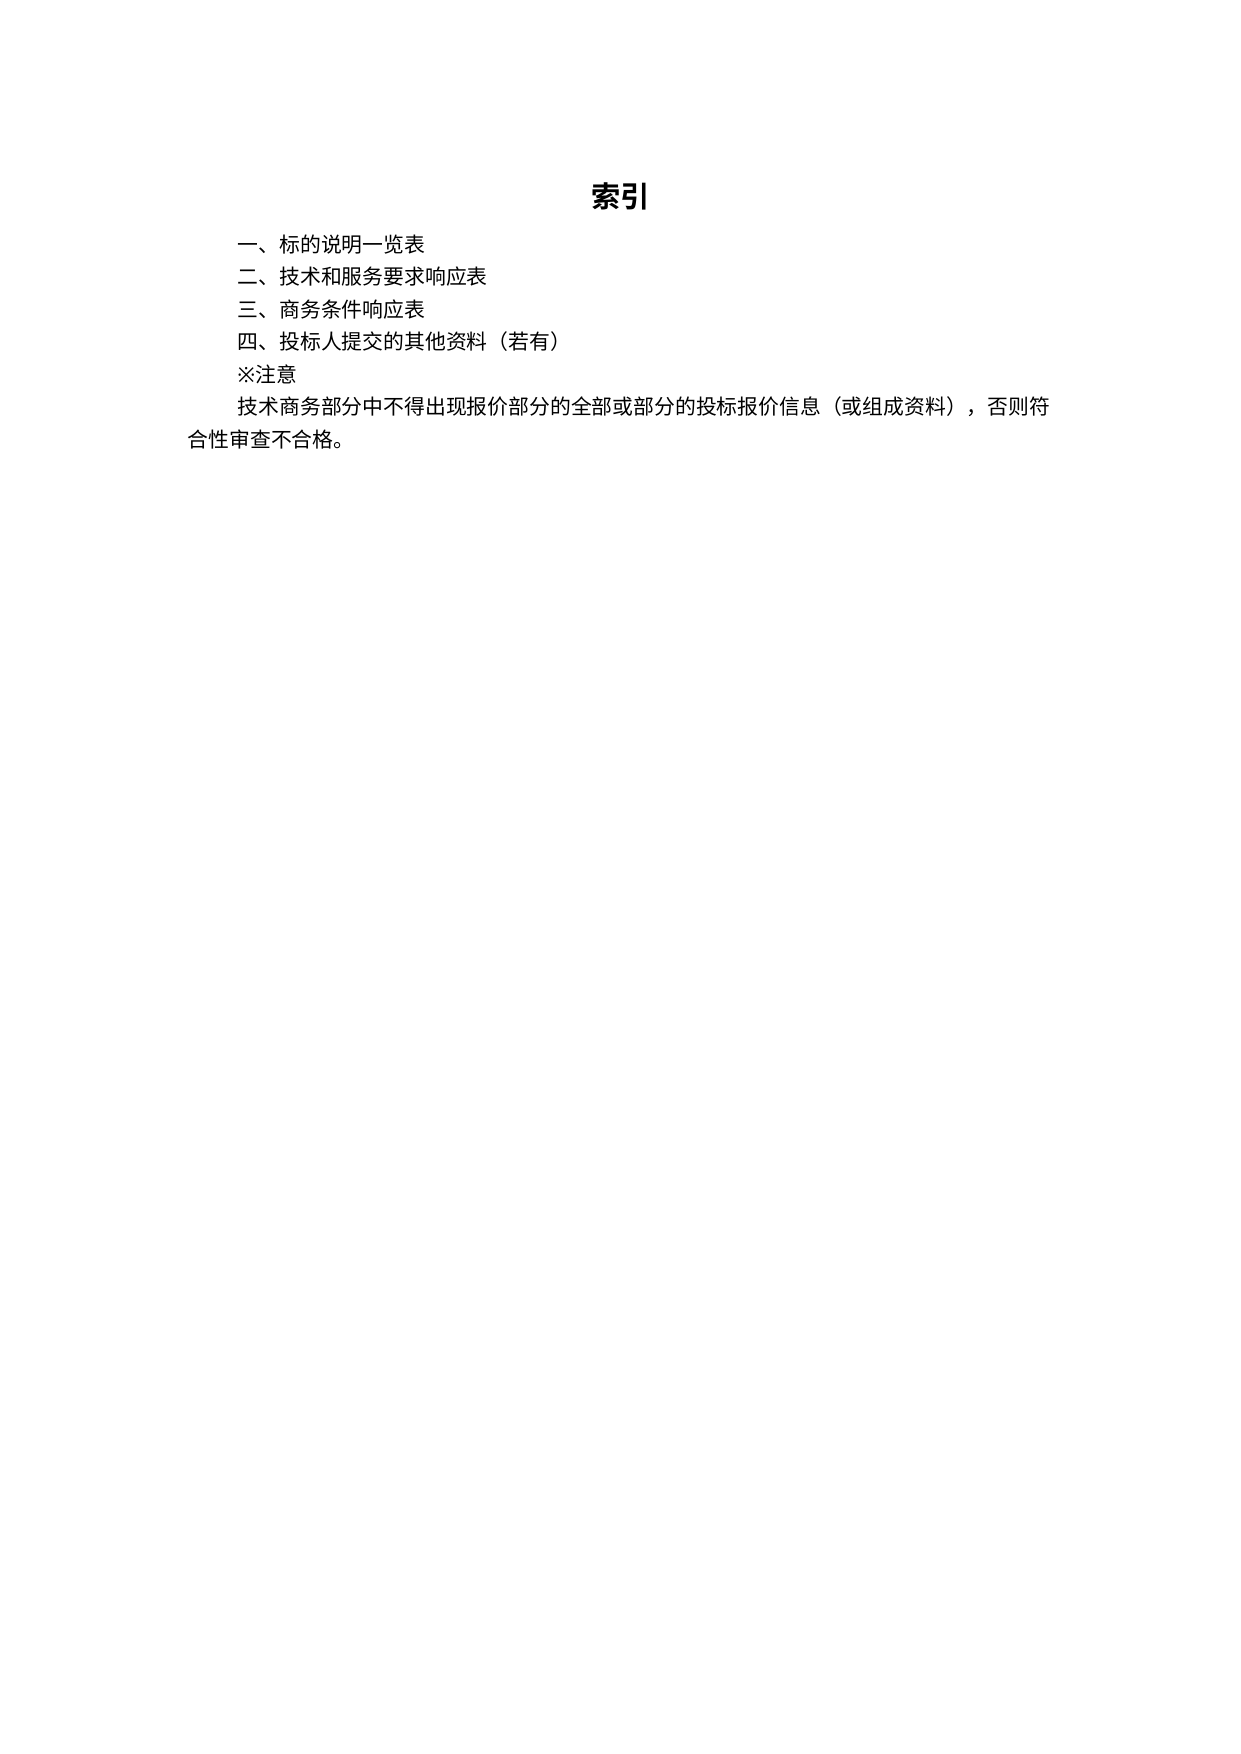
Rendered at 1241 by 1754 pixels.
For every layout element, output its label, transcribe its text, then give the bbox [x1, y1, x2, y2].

text ※注意 [187, 357, 1053, 389]
text 三、商务条件响应表 [187, 292, 1053, 324]
text 一、标的说明一览表 [187, 227, 1053, 259]
text 技术商务部分中不得出现报价部分的全部或部分的投标报价信息（或组成资料），否则符合性审查不合格。 [187, 389, 1053, 454]
text 四、投标人提交的其他资料（若有） [187, 324, 1053, 357]
text 二、技术和服务要求响应表 [187, 259, 1053, 292]
text 索引 [187, 162, 1053, 227]
